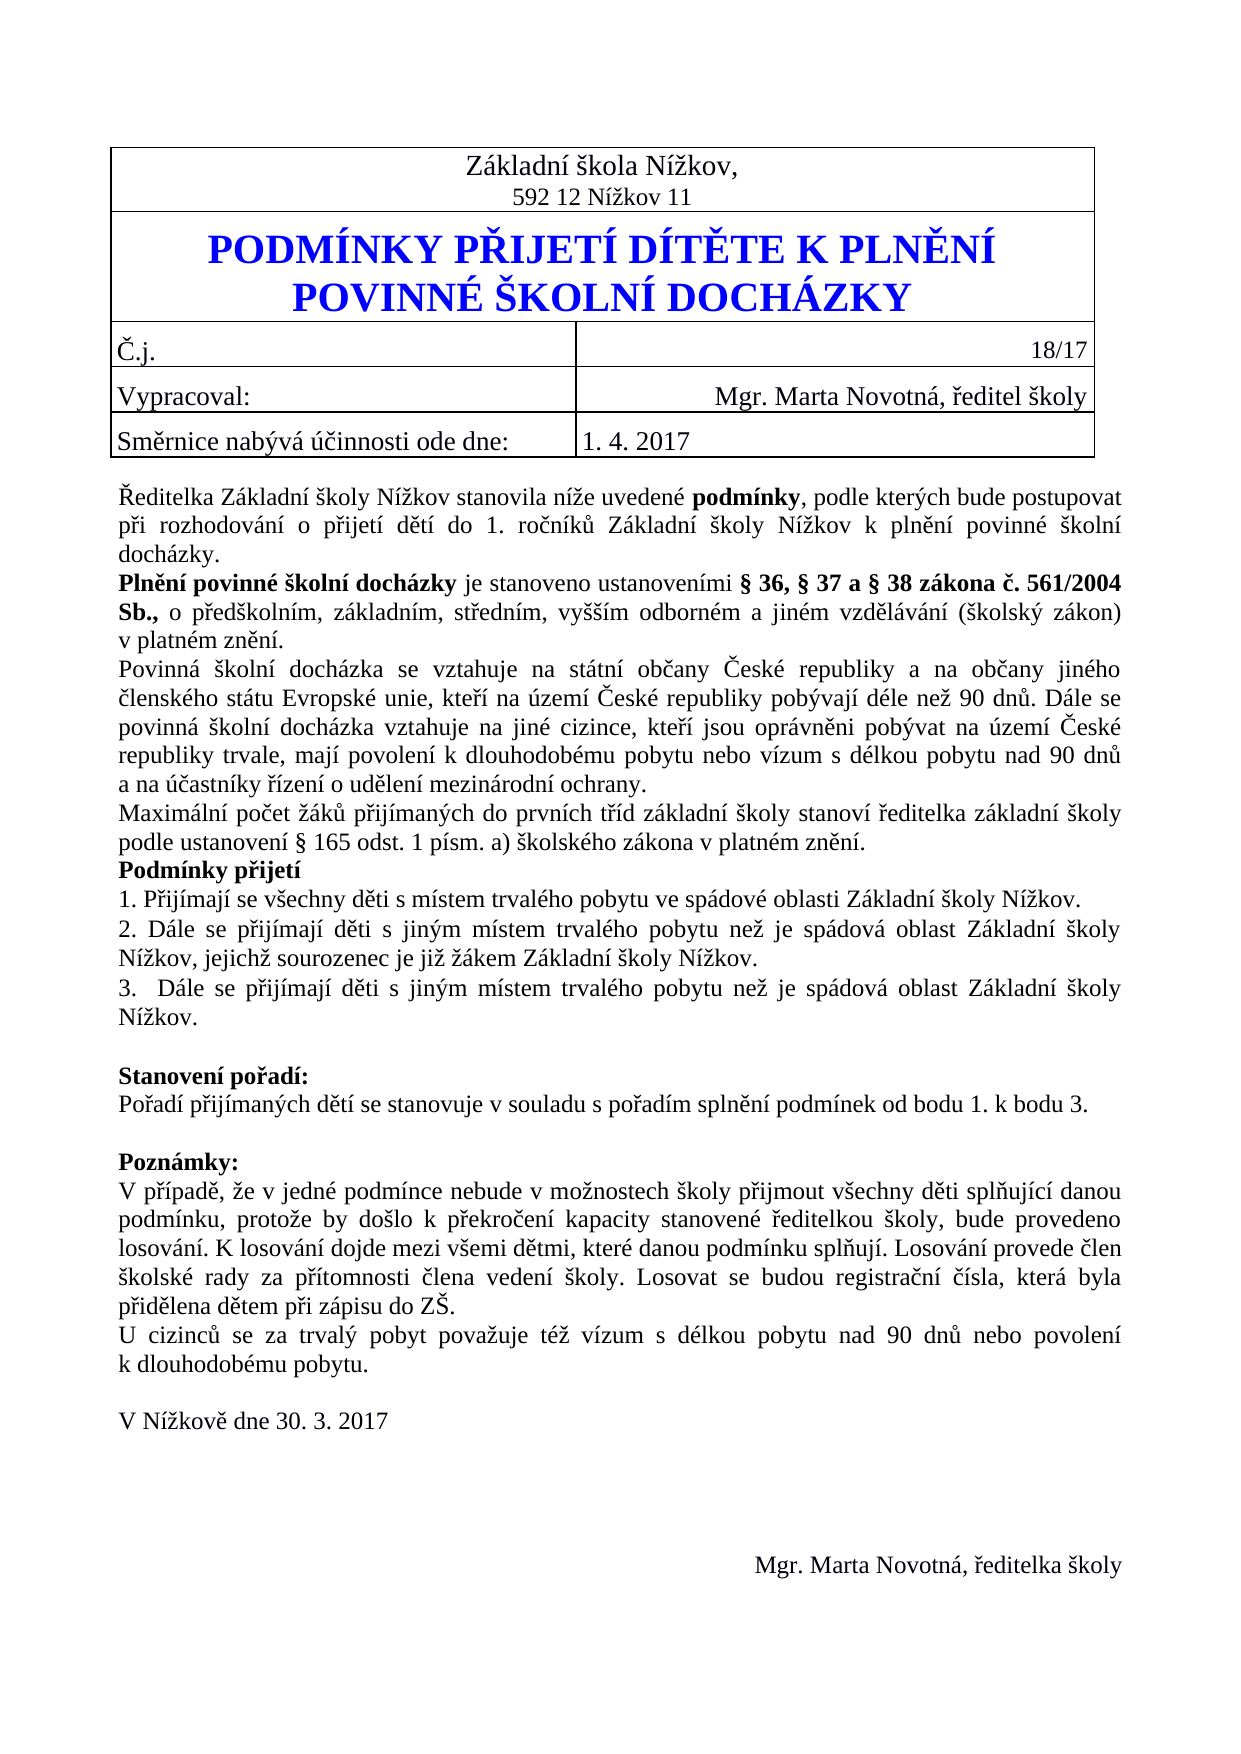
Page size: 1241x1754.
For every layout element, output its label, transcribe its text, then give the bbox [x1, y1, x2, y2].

text V případě, že v jedné podmínce nebude v možnostech školy přijmout všechny děti splňující danou podmínku, protože by došlo k překročení kapacity stanovené ředitelkou školy, bude provedeno losování. K losování dojde mezi všemi dětmi, které danou podmínku splňují. Losování provede člen školské rady za přítomnosti člena vedení školy. Losovat se budou registrační čísla, která byla přidělena dětem při zápisu do ZŠ. [118, 1176, 1122, 1319]
table_cell 1. 4. 2017 [577, 413, 1094, 456]
text Poznámky: [118, 1147, 1122, 1176]
text Mgr. Marta Novotná, ředitelka školy [118, 1550, 1122, 1579]
text Podmínky přijetí [118, 856, 1122, 884]
text Pořadí přijímaných dětí se stanovuje v souladu s pořadím splnění podmínek od bodu 1. k bodu 3. [118, 1089, 1122, 1118]
text Plnění povinné školní docházky je stanoveno ustanoveními § 36, § 37 a § 38 zákona č. 561/2004 Sb., o předškolním, základním, středním, vyšším odborném a jiném vzdělávání (školský zákon) v platném znění. [118, 568, 1122, 654]
table_cell Č.j. [112, 322, 575, 366]
text Ředitelka Základní školy Nížkov stanovila níže uvedené podmínky, podle kterých bude postupovat při rozhodování o přijetí dětí do 1. ročníků Základní školy Nížkov k plnění povinné školní docházky. [118, 482, 1122, 568]
table_cell 18/17 [577, 322, 1094, 366]
text U cizinců se za trvalý pobyt považuje též vízum s délkou pobytu nad 90 dnů nebo povolení k dlouhodobému pobytu. [118, 1320, 1122, 1377]
table_cell Směrnice nabývá účinnosti ode dne: [112, 413, 575, 456]
text 2. Dále se přijímají děti s jiným místem trvalého pobytu než je spádová oblast Základní školy Nížkov, jejichž sourozenec je již žákem Základní školy Nížkov. [118, 914, 1122, 972]
text Povinná školní docházka se vztahuje na státní občany České republiky a na občany jiného členského státu Evropské unie, kteří na území České republiky pobývají déle než 90 dnů. Dále se povinná školní docházka vztahuje na jiné cizince, kteří jsou oprávněni pobývat na území České republiky trvale, mají povolení k dlouhodobému pobytu nebo vízum s délkou pobytu nad 90 dnů a na účastníky řízení o udělení mezinárodní ochrany. [118, 654, 1122, 798]
table_cell Podmínky přijetí dítěte k plnění povinné školní docházky [112, 212, 1094, 321]
table_header Základní škola Nížkov, 592 12 Nížkov 11 [112, 148, 1094, 211]
text Stanovení pořadí: [118, 1061, 1122, 1089]
text Maximální počet žáků přijímaných do prvních tříd základní školy stanoví ředitelka základní školy podle ustanovení § 165 odst. 1 písm. a) školského zákona v platném znění. [118, 798, 1122, 856]
text 1. Přijímají se všechny děti s místem trvalého pobytu ve spádové oblasti Základní školy Nížkov. [118, 884, 1122, 913]
text V Nížkově dne 30. 3. 2017 [118, 1406, 1122, 1435]
table_cell Mgr. Marta Novotná, ředitel školy [577, 367, 1094, 411]
text 3. Dále se přijímají děti s jiným místem trvalého pobytu než je spádová oblast Základní školy Nížkov. [118, 973, 1122, 1031]
table_cell Vypracoval: [112, 367, 575, 411]
